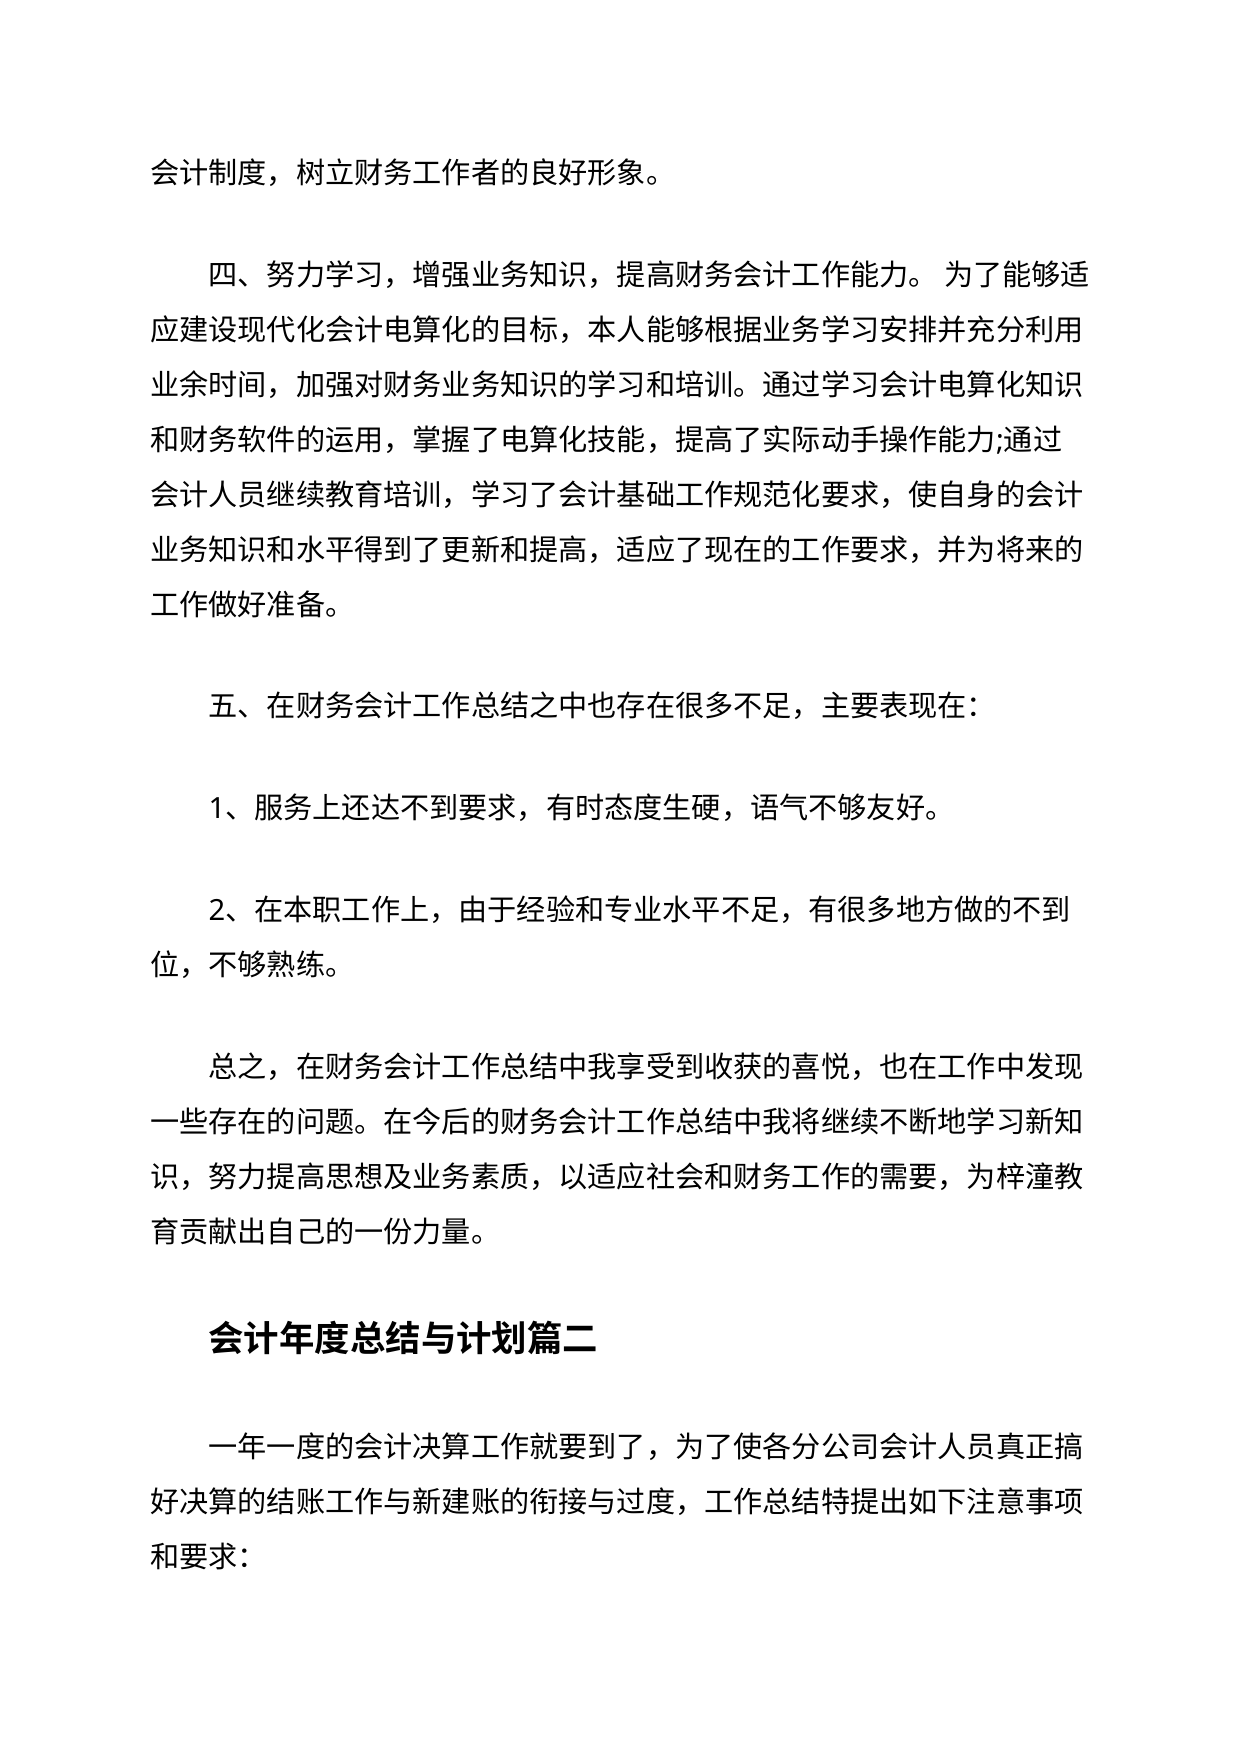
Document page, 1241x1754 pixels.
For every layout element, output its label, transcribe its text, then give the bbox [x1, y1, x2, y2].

text 总之，在财务会计工作总结中我享受到收获的喜悦，也在工作中发现一些存在的问题。在今后的财务会计工作总结中我将继续不断地学习新知识，努力提高思想及业务素质，以适应社会和财务工作的需要，为梓潼教育贡献出自己的一份力量。 [150, 1043, 1090, 1251]
text 四、努力学习，增强业务知识，提高财务会计工作能力。 为了能够适应建设现代化会计电算化的目标，本人能够根据业务学习安排并充分利用业余时间，加强对财务业务知识的学习和培训。通过学习会计电算化知识和财务软件的运用，掌握了电算化技能，提高了实际动手操作能力;通过会计人员继续教育培训，学习了会计基础工作规范化要求，使自身的会计业务知识和水平得到了更新和提高，适应了现在的工作要求，并为将来的工作做好准备。 [150, 252, 1090, 623]
text 会计年度总结与计划篇二 [150, 1310, 1090, 1361]
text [150, 150, 1090, 192]
text 五、在财务会计工作总结之中也存在很多不足，主要表现在： [150, 683, 1090, 725]
text 一年一度的会计决算工作就要到了，为了使各分公司会计人员真正搞好决算的结账工作与新建账的衔接与过度，工作总结特提出如下注意事项和要求： [150, 1423, 1090, 1576]
text 1、服务上还达不到要求，有时态度生硬，语气不够友好。 [150, 785, 1090, 827]
text 2、在本职工作上，由于经验和专业水平不足，有很多地方做的不到位，不够熟练。 [150, 887, 1090, 984]
